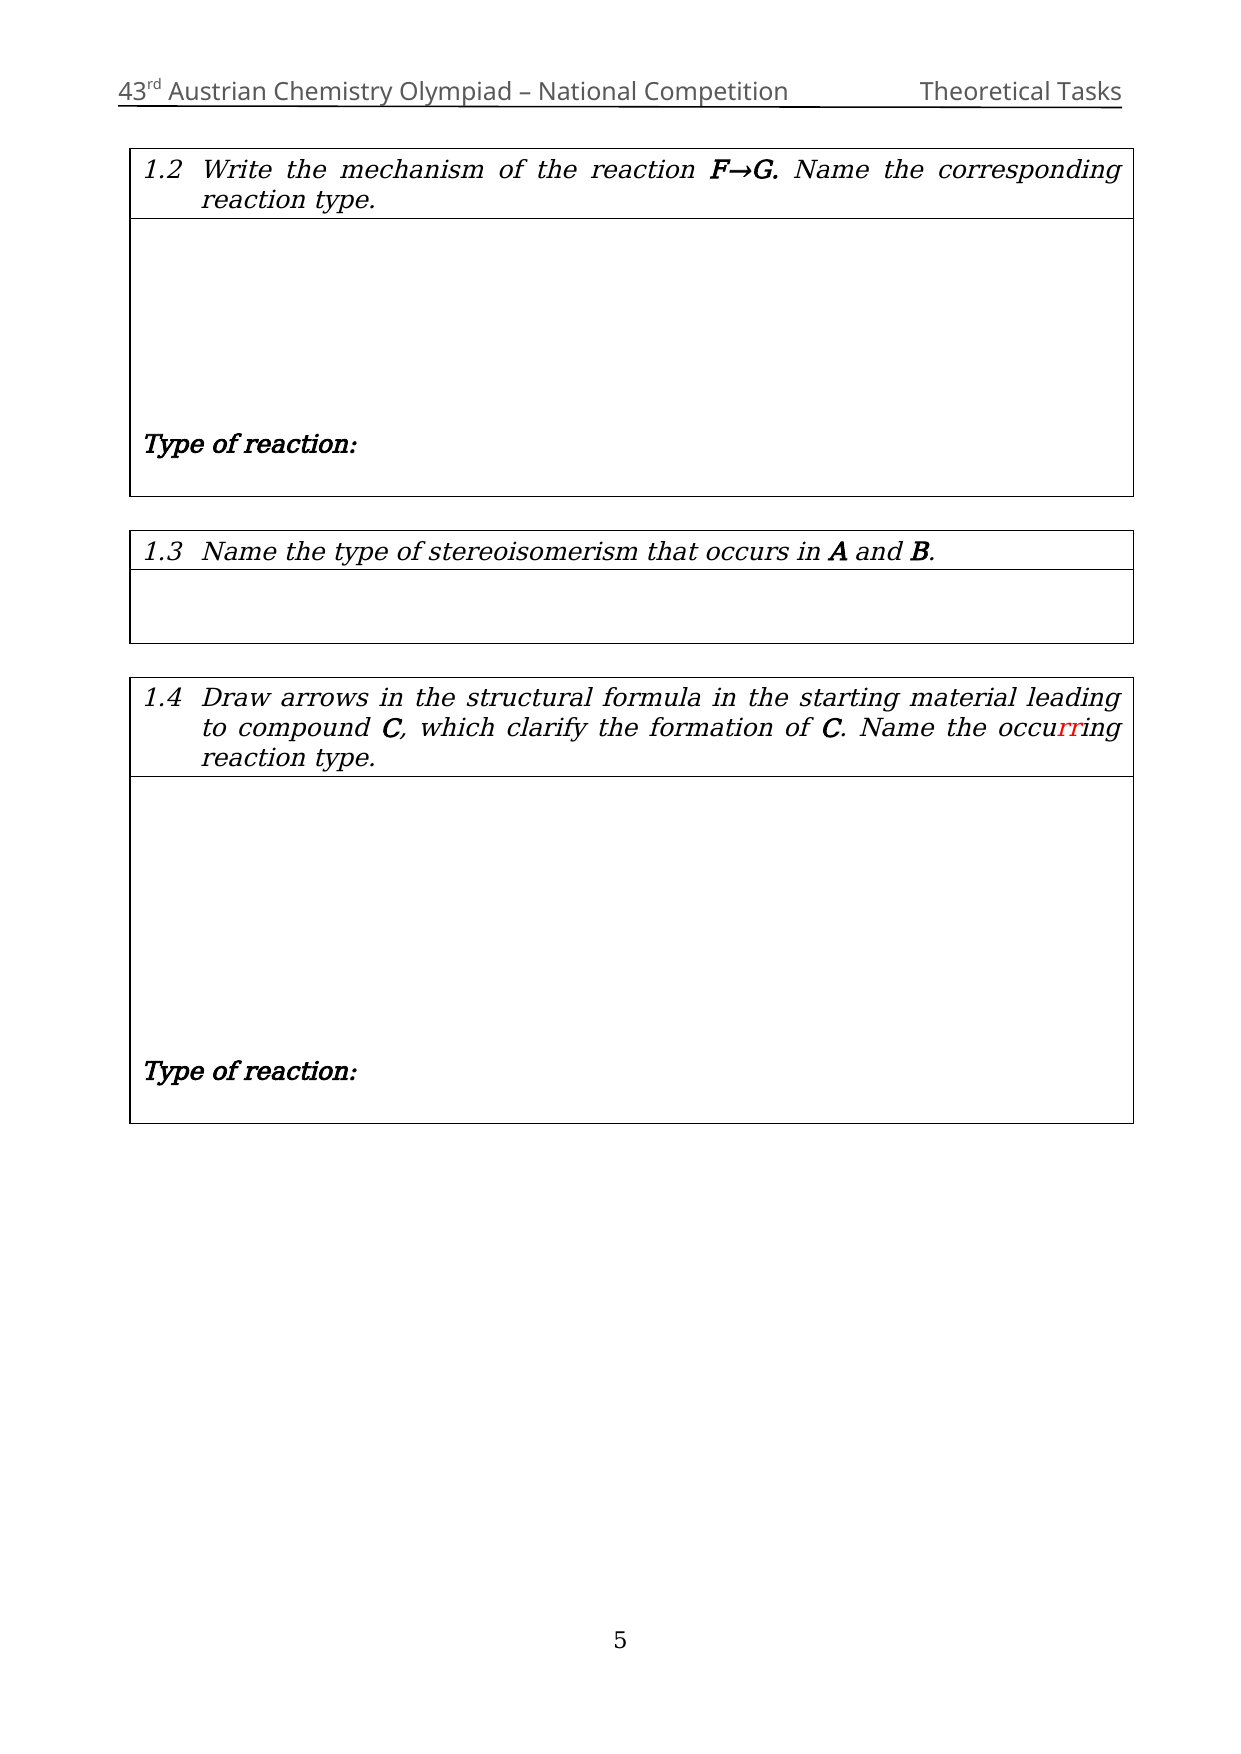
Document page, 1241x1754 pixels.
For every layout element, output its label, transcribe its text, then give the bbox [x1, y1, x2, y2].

table_header 1.3 Name the type of stereoisomerism that occurs in A and B. [131, 531, 1133, 569]
table_cell Type of reaction: [131, 219, 1133, 496]
table_cell [131, 570, 1133, 643]
table_header 1.4 Draw arrows in the structural formula in the starting material leading to compound C, which clarify the formation of C. Name the occurring reaction type. [131, 678, 1133, 776]
table_header 1.2 Write the mechanism of the reaction F→G. Name the corresponding reaction type. [131, 149, 1133, 217]
table_cell Type of reaction: [131, 777, 1133, 1123]
